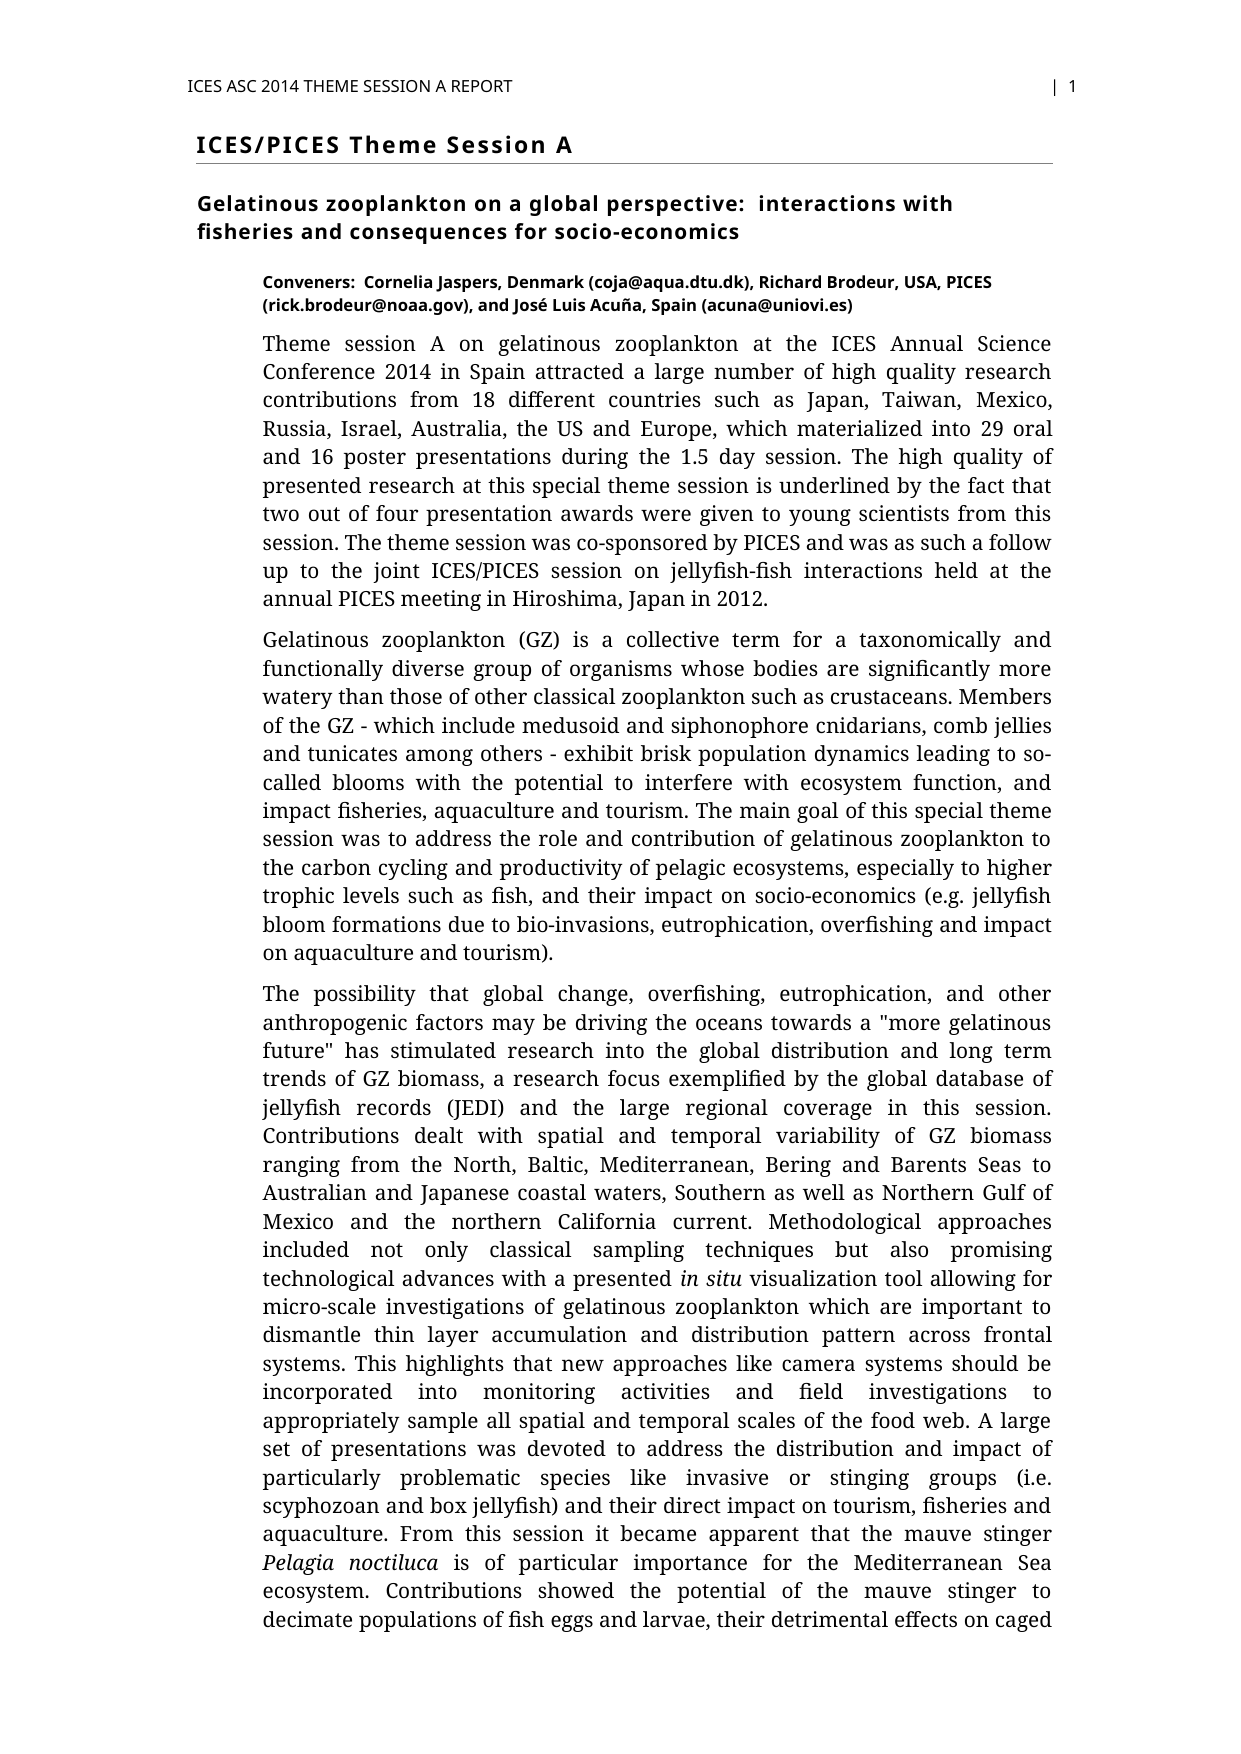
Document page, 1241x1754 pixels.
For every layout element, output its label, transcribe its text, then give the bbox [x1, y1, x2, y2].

subtitle Conveners: Cornelia Jaspers, Denmark (coja@aqua.dtu.dk), Richard Brodeur, USA, PICES (rick.brodeur@noaa.gov), and José Luis Acuña, Spain (acuna@uniovi.es)‎ [262, 271, 1053, 316]
subtitle Gelatinous zooplankton on a global perspective: interactions with fisheries and consequences for socio-economics [197, 189, 1053, 246]
text Gelatinous zooplankton (GZ) is a collective term for a taxonomically and functionally diverse group of organisms whose bodies are significantly more watery than those of other classical zooplankton such as crustaceans. Members of the GZ - which include medusoid and siphonophore cnidarians, comb jellies and tunicates among others - exhibit brisk population dynamics leading to so-called blooms with the potential to interfere with ecosystem function, and impact fisheries, aquaculture and tourism. The main goal of this special theme session was to address the role and contribution of gelatinous zooplankton to the carbon cycling and productivity of pelagic ecosystems, especially to higher trophic levels such as fish, and their impact on socio-economics (e.g. jellyfish bloom formations due to bio-invasions, eutrophication, overfishing and impact on aquaculture and tourism). [262, 626, 1053, 967]
text Theme session A on gelatinous zooplankton at the ICES Annual Science Conference 2014 in Spain attracted a large number of high quality research contributions from 18 different countries such as Japan, Taiwan, Mexico, Russia, Israel, Australia, the US and Europe, which materialized into 29 oral and 16 poster presentations during the 1.5 day session. The high quality of presented research at this special theme session is underlined by the fact that two out of four presentation awards were given to young scientists from this session. The theme session was co-sponsored by PICES and was as such a follow up to the joint ICES/PICES session on jellyfish-fish interactions held at the annual PICES meeting in Hiroshima, Japan in 2012. [262, 329, 1053, 613]
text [262, 979, 1053, 1633]
subtitle ICES/PICES Theme Session A [196, 129, 1053, 163]
